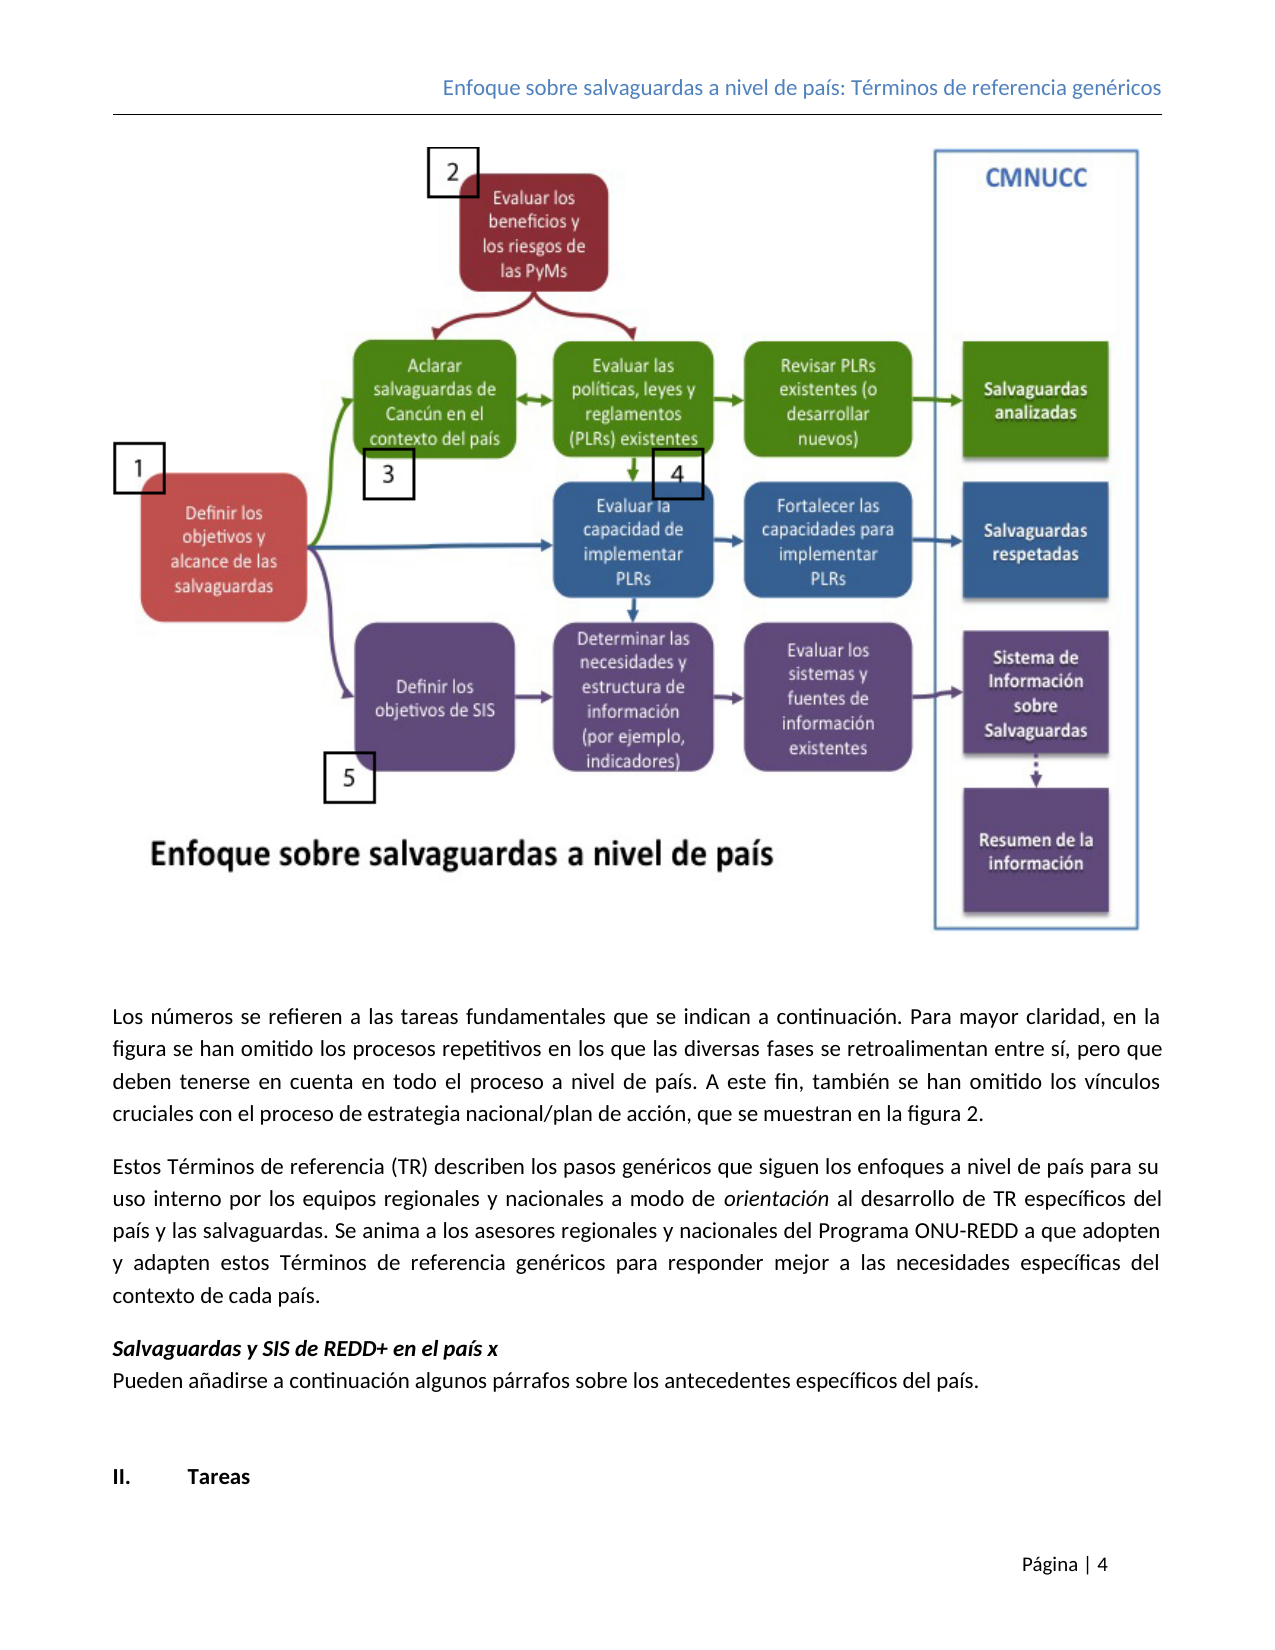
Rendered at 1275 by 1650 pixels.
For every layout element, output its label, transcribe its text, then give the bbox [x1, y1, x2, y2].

text Pueden añadirse a continuación algunos párrafos sobre los antecedentes específicos del país. [112, 1366, 1162, 1394]
text II. Tareas [112, 1462, 1162, 1491]
text Los números se refieren a las tareas fundamentales que se indican a continuación. Para mayor claridad, en la figura se han omitido los procesos repetitivos en los que las diversas fases se retroalimentan entre sí, pero que deben tenerse en cuenta en todo el proceso a nivel de país. A este fin, también se han omitido los vínculos cruciales con el proceso de estrategia nacional/plan de acción, que se muestran en la figura 2. [112, 1002, 1162, 1127]
text Salvaguardas y SIS de REDD+ en el país x [112, 1334, 1162, 1362]
text Estos Términos de referencia (TR) describen los pasos genéricos que siguen los enfoques a nivel de país para su uso interno por los equipos regionales y nacionales a modo de orientación al desarrollo de TR específicos del país y las salvaguardas. Se anima a los asesores regionales y nacionales del Programa ONU-REDD a que adopten y adapten estos Términos de referencia genéricos para responder mejor a las necesidades específicas del contexto de cada país. [112, 1152, 1162, 1309]
picture [112, 147, 1163, 934]
